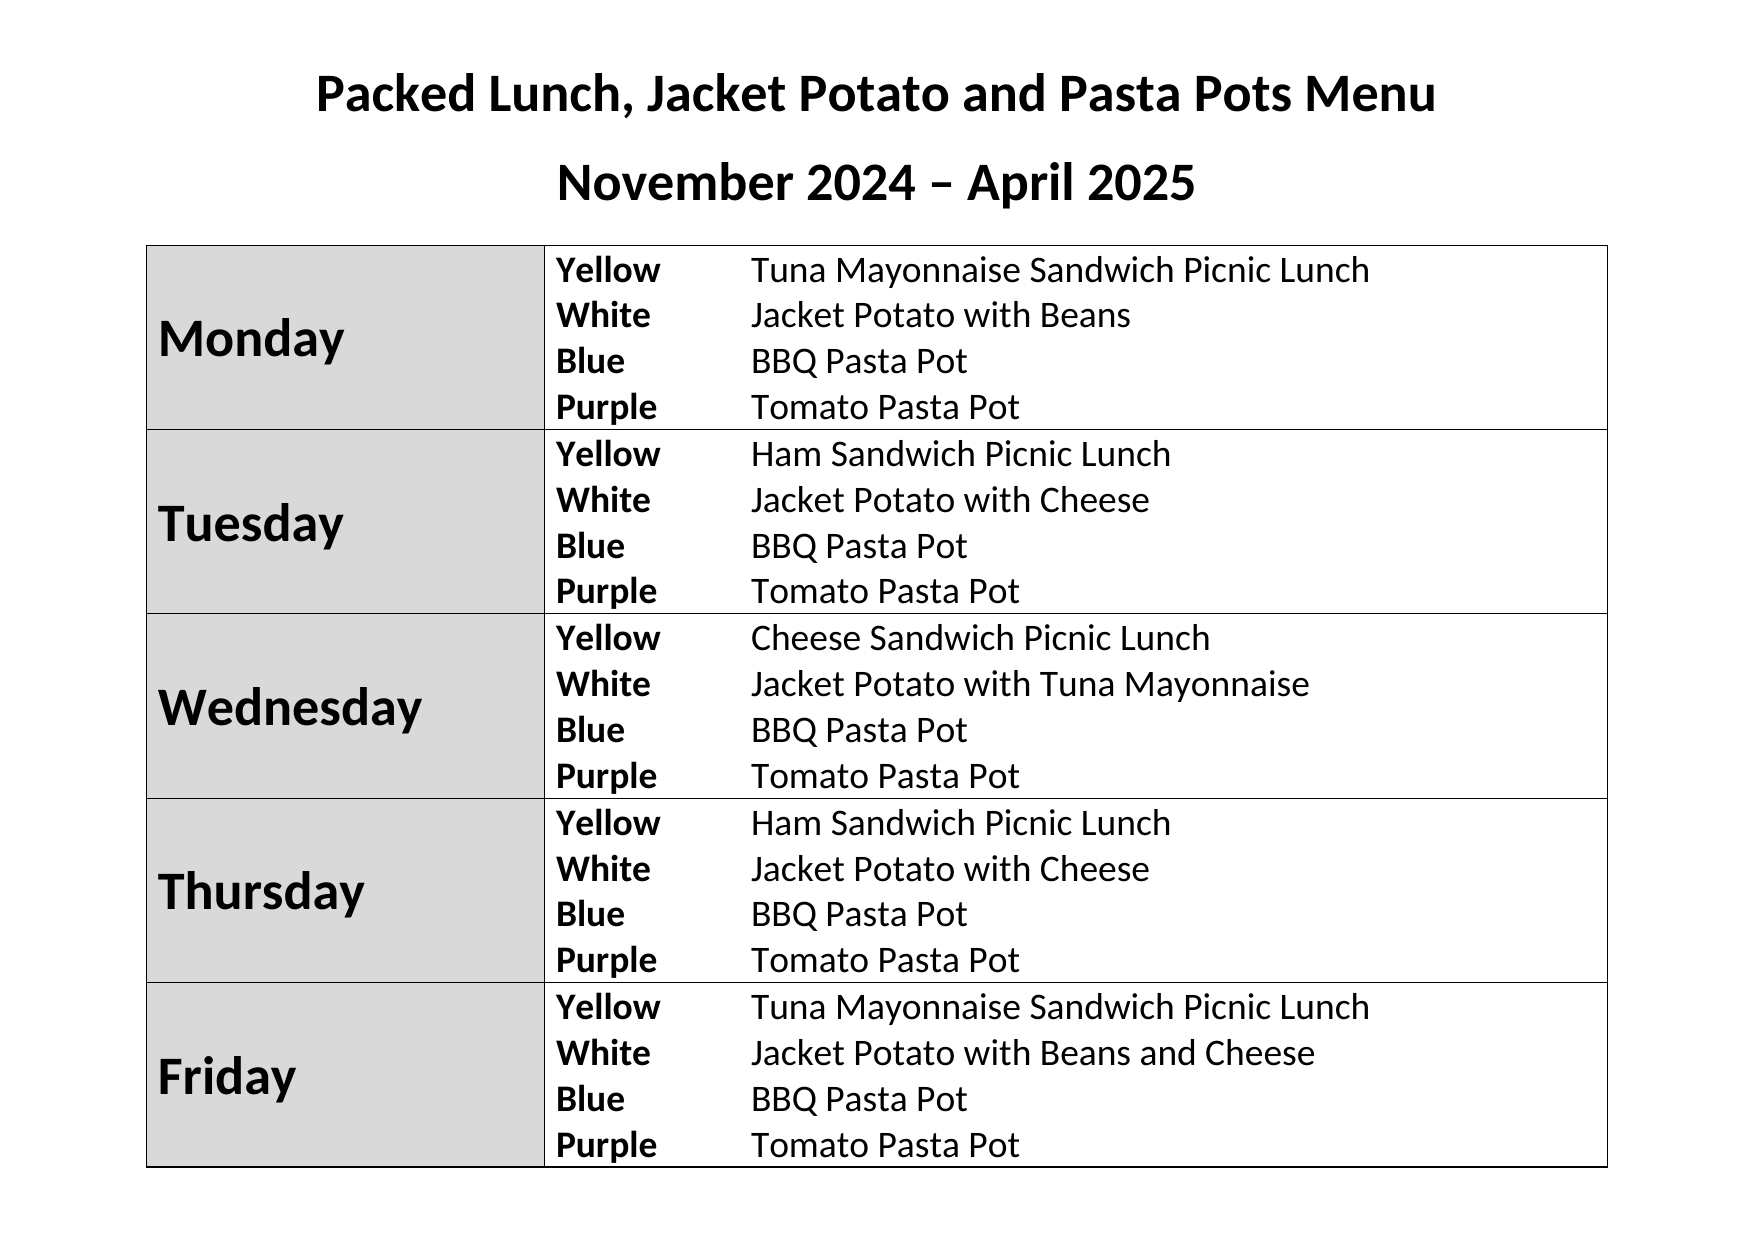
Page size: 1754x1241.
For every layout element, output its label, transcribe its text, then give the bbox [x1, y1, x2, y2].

table_cell Yellow Cheese Sandwich Picnic Lunch White Jacket Potato with Tuna Mayonnaise Blue BBQ Pasta Pot Purple Tomato Pasta Pot [545, 614, 1607, 798]
table_cell Yellow Ham Sandwich Picnic Lunch White Jacket Potato with Cheese Blue BBQ Pasta Pot Purple Tomato Pasta Pot [545, 799, 1607, 982]
table_cell Tuesday [147, 430, 544, 613]
table_cell Yellow Tuna Mayonnaise Sandwich Picnic Lunch White Jacket Potato with Beans and Cheese Blue BBQ Pasta Pot Purple Tomato Pasta Pot [545, 983, 1607, 1166]
text November 2024 – April 2025 [59, 148, 1695, 214]
table_cell Friday [147, 983, 544, 1166]
table_cell Yellow Ham Sandwich Picnic Lunch White Jacket Potato with Cheese Blue BBQ Pasta Pot Purple Tomato Pasta Pot [545, 430, 1607, 613]
table_cell Wednesday [147, 614, 544, 798]
text Packed Lunch, Jacket Potato and Pasta Pots Menu [59, 59, 1695, 125]
table_header Monday [147, 246, 544, 429]
table_cell Thursday [147, 799, 544, 982]
table_header Yellow Tuna Mayonnaise Sandwich Picnic Lunch White Jacket Potato with Beans Blue BBQ Pasta Pot Purple Tomato Pasta Pot [545, 246, 1607, 429]
